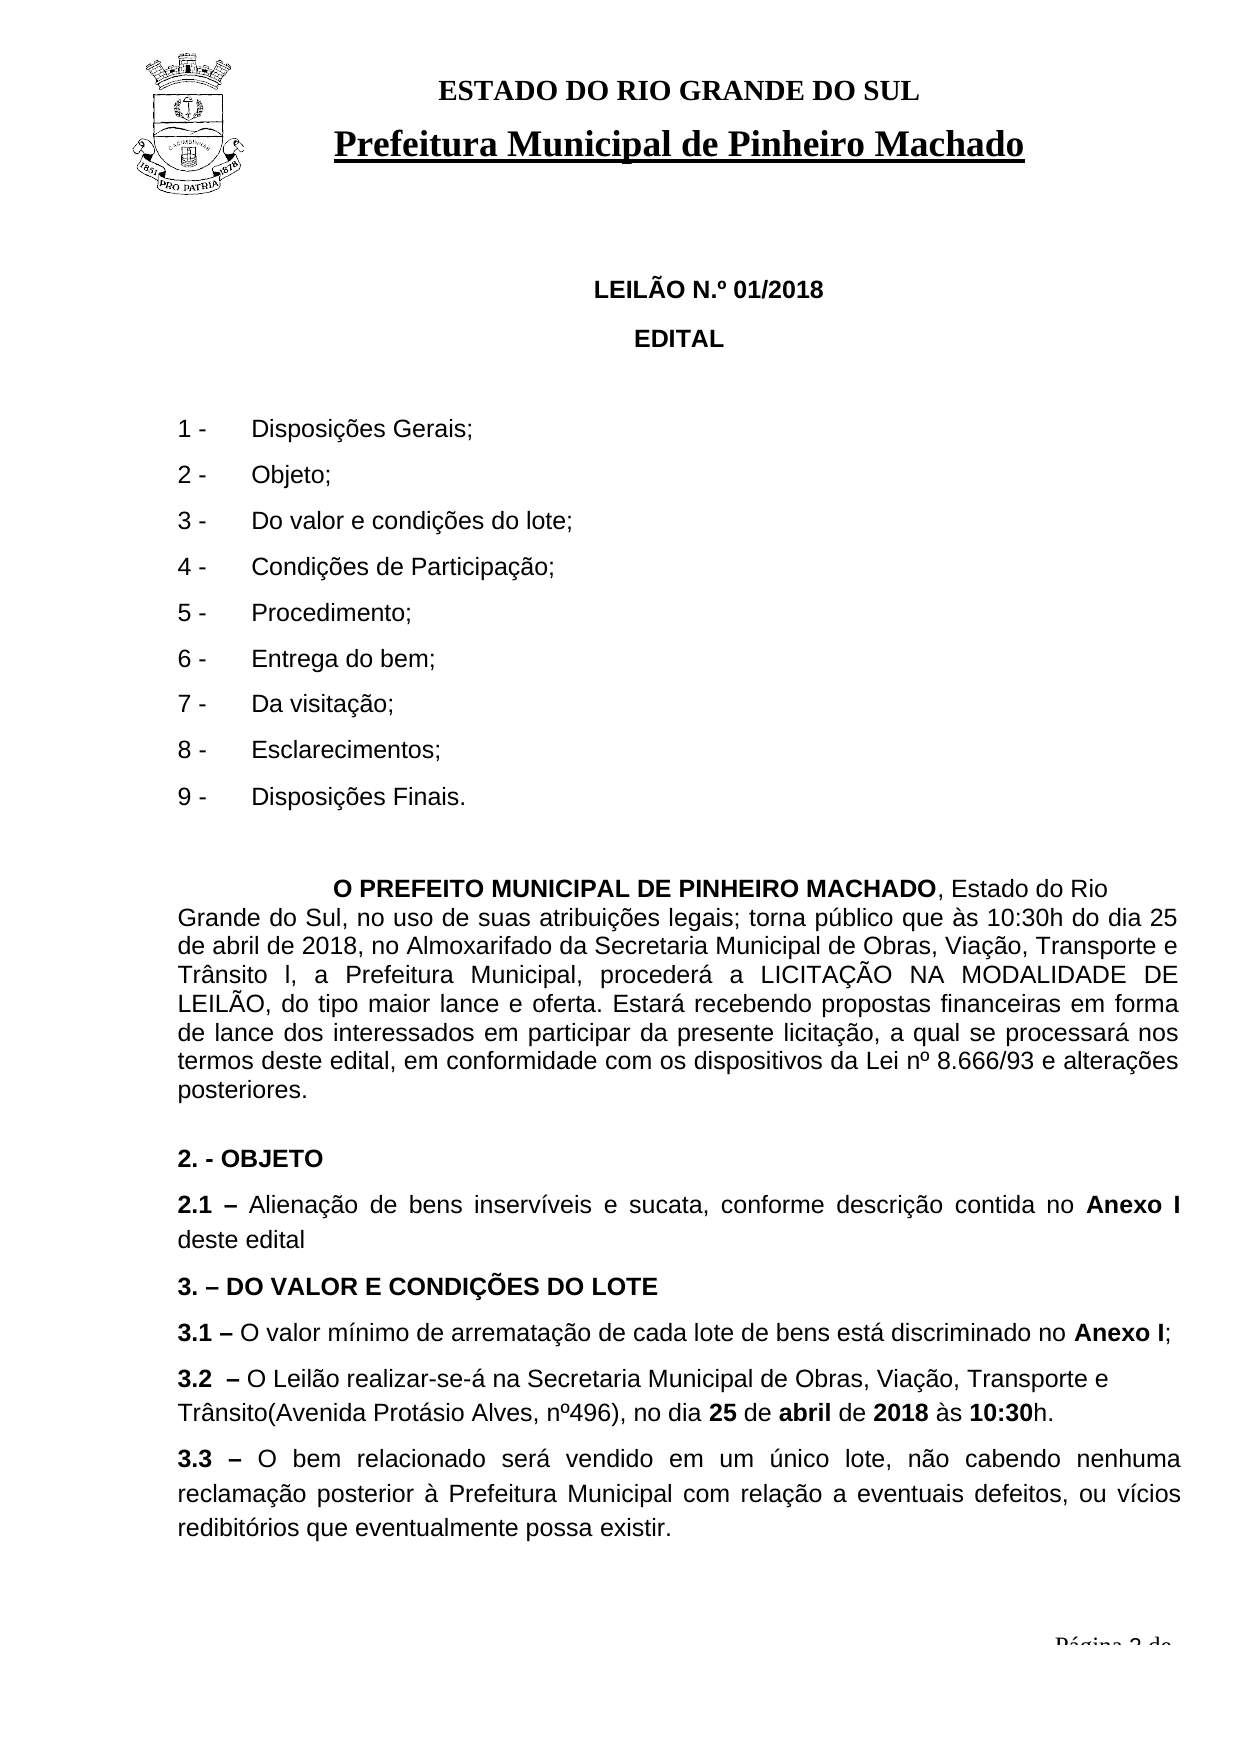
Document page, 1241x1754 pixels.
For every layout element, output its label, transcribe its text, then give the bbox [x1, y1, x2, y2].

list - Esclarecimentos; [177, 735, 1196, 764]
text Grande do Sul, no uso de suas atribuições legais; torna público que às 10:30h do dia 25 de abril de 2018, no Almoxarifado da Secretaria Municipal de Obras, Viação, Transporte e Trânsito l, a Prefeitura Municipal, procederá a LICITAÇÃO NA MODALIDADE DE LEILÃO, do tipo maior lance e oferta. Estará recebendo propostas financeiras em forma de lance dos interessados em participar da presente licitação, a qual se processará nos termos deste edital, em conformidade com os dispositivos da Lei nº 8.666/93 e alterações posteriores. [177, 902, 1180, 1104]
text 3 - Do valor e condições do lote; 4 - Condições de Participação; 5 - Procedimento; [177, 506, 574, 626]
subtitle - OBJETO [177, 1144, 1196, 1173]
text 6 - Entrega do bem; 7 - Da visitação; [177, 643, 437, 718]
text O PREFEITO MUNICIPAL DE PINHEIRO MACHADO, Estado do Rio [333, 874, 1196, 902]
picture [132, 53, 244, 195]
text deste edital [177, 1225, 1196, 1254]
list – O valor mínimo de arrematação de cada lote de bens está discriminado no Anexo I; [177, 1318, 1196, 1347]
list – O Leilão realizar-se-á na Secretaria Municipal de Obras, Viação, Transporte e Trânsito(Avenida Protásio Alves, nº496), no dia 25 de abril de 2018 às 10:30h. [177, 1364, 1182, 1427]
list - Disposições Finais. [177, 782, 1196, 810]
list – Alienação de bens inservíveis e sucata, conforme descrição contida no Anexo I [177, 1191, 1196, 1219]
list – O bem relacionado será vendido em um único lote, não cabendo nenhuma reclamação posterior à Prefeitura Municipal com relação a eventuais defeitos, ou vícios redibitórios que eventualmente possa existir. [177, 1444, 1182, 1542]
text 1 - Disposições Gerais; 2 - Objeto; [177, 414, 474, 488]
subtitle – DO VALOR E CONDIÇÕES DO LOTE [177, 1272, 1196, 1300]
subtitle LEILÃO N.º 01/2018 EDITAL [594, 275, 826, 353]
